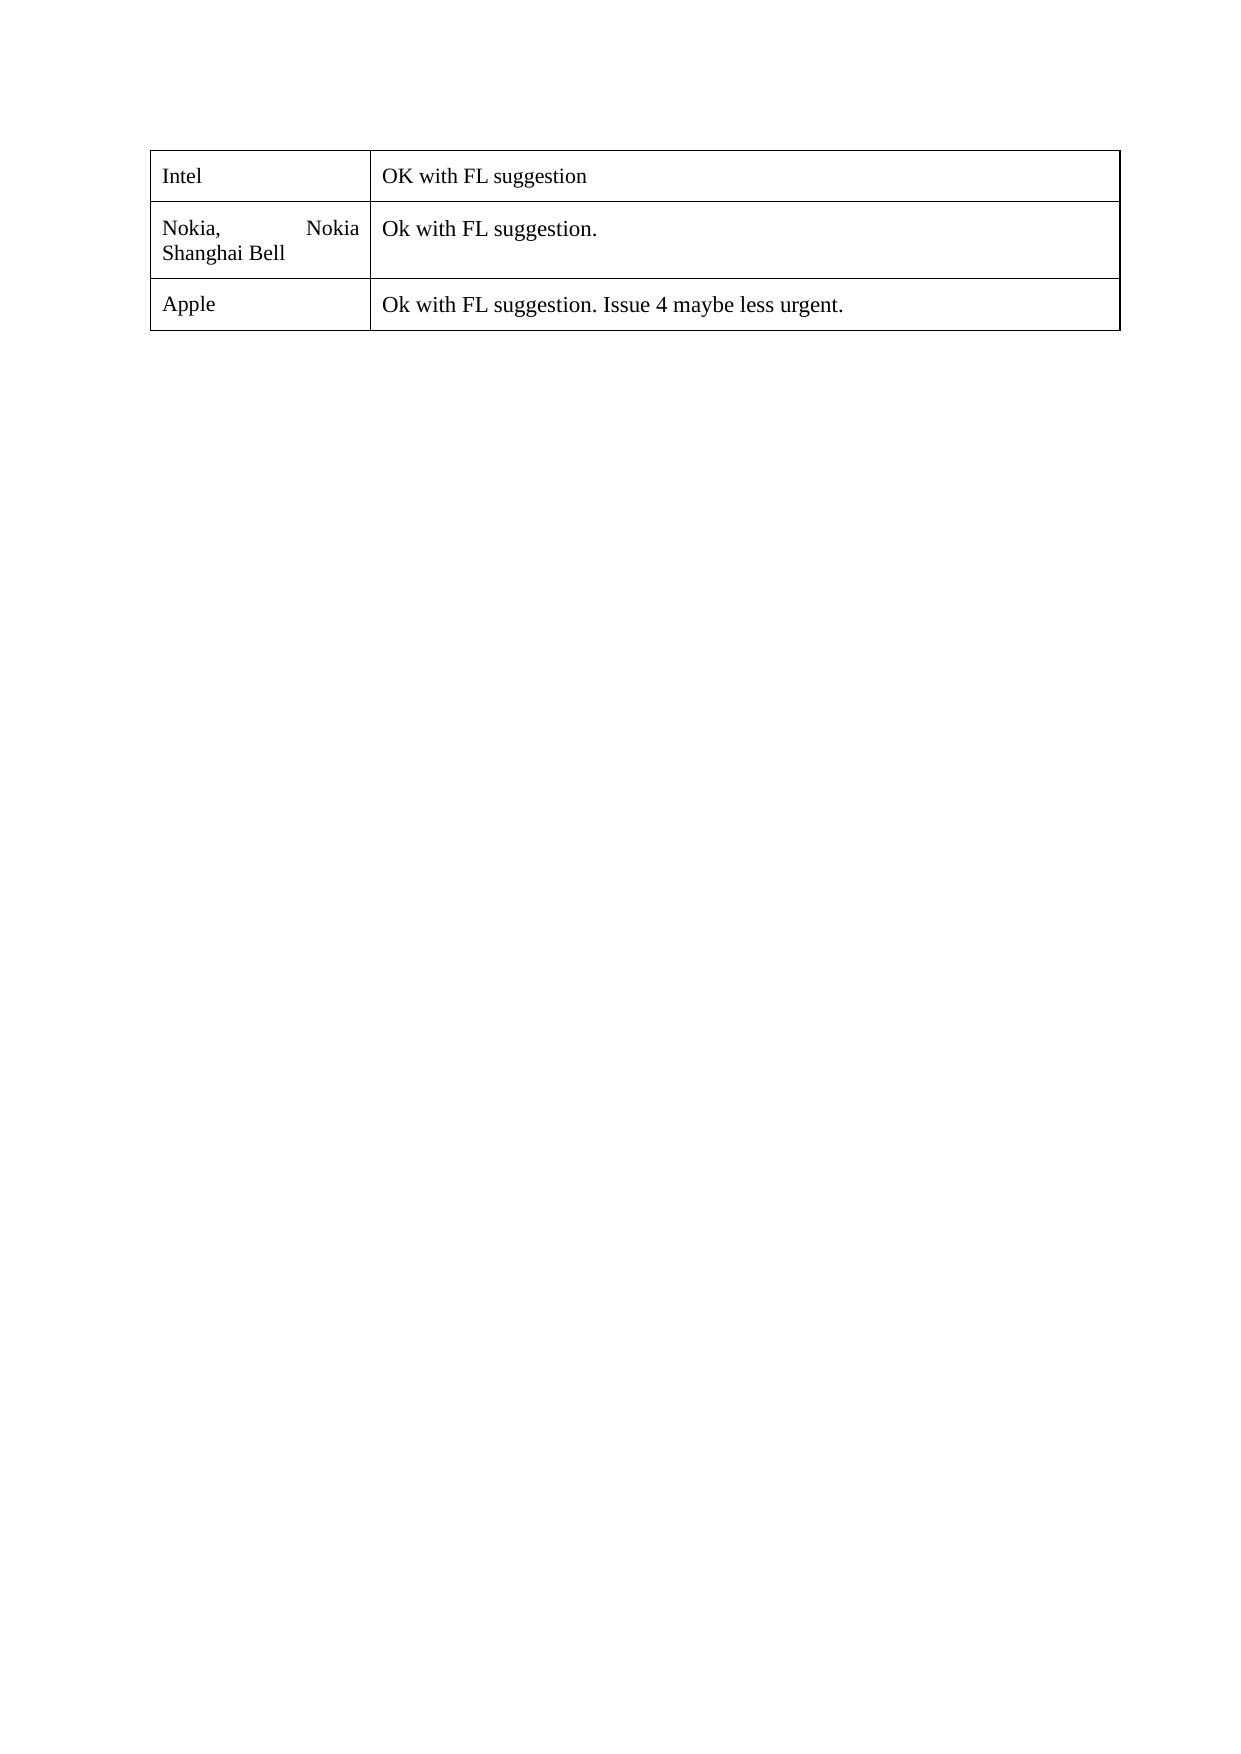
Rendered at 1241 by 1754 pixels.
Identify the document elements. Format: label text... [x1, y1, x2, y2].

table_cell Intel [151, 151, 370, 201]
table_cell Nokia, Nokia Shanghai Bell [151, 202, 370, 278]
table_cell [371, 151, 1119, 201]
table_cell Ok with FL suggestion. Issue 4 maybe less urgent. [371, 279, 1119, 330]
table_cell Ok with FL suggestion. [371, 202, 1119, 278]
table_cell Apple [151, 279, 370, 330]
